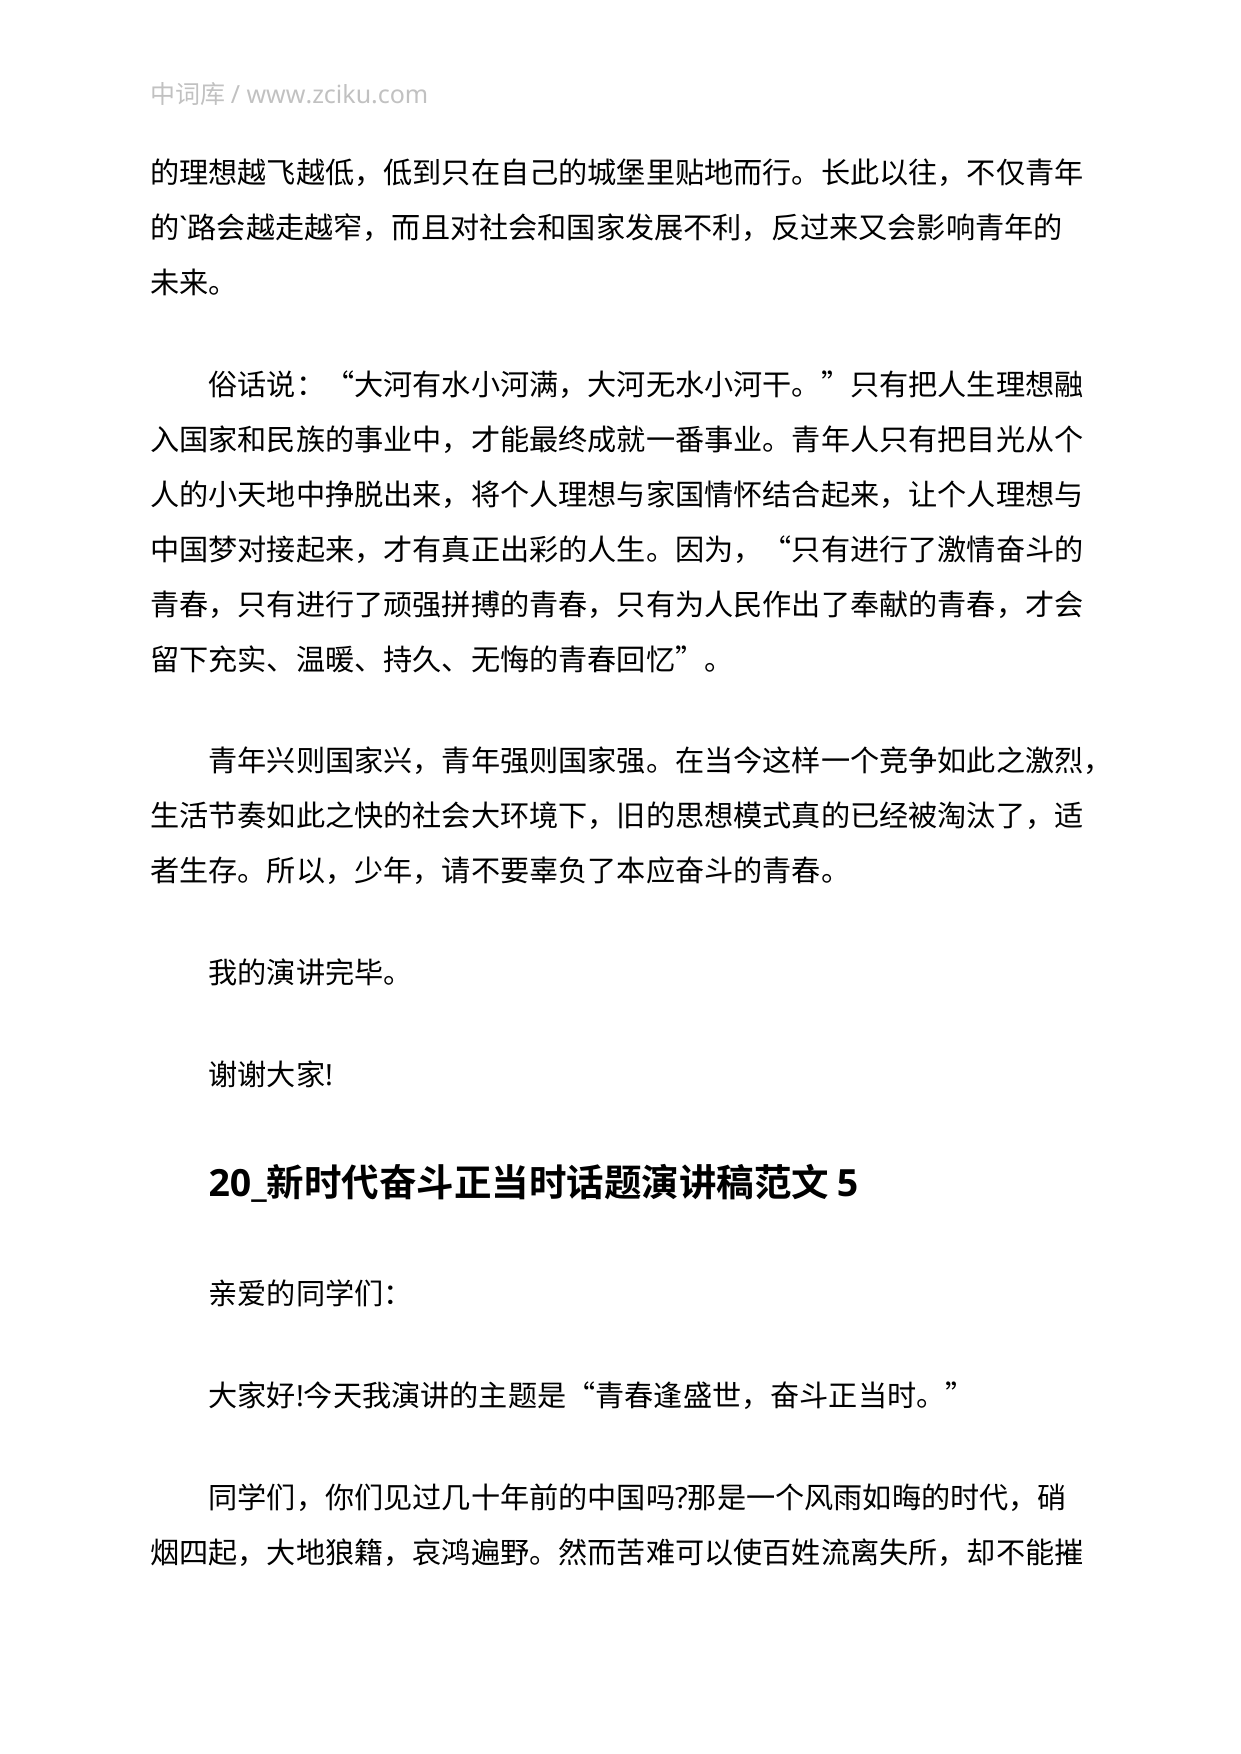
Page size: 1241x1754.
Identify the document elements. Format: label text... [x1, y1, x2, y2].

text 大家好!今天我演讲的主题是“青春逢盛世，奋斗正当时。” [150, 1373, 1090, 1415]
text 俗话说：“大河有水小河满，大河无水小河干。”只有把人生理想融入国家和民族的事业中，才能最终成就一番事业。青年人只有把目光从个人的小天地中挣脱出来，将个人理想与家国情怀结合起来，让个人理想与中国梦对接起来，才有真正出彩的人生。因为，“只有进行了激情奋斗的青春，只有进行了顽强拼搏的青春，只有为人民作出了奉献的青春，才会留下充实、温暖、持久、无悔的青春回忆”。 [150, 362, 1090, 678]
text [150, 150, 1090, 302]
text 我的演讲完毕。 [150, 949, 1090, 992]
text 20_新时代奋斗正当时话题演讲稿范文5 [150, 1153, 1090, 1208]
text 青年兴则国家兴，青年强则国家强。在当今这样一个竞争如此之激烈，生活节奏如此之快的社会大环境下，旧的思想模式真的已经被淘汰了，适者生存。所以，少年，请不要辜负了本应奋斗的青春。 [150, 738, 1090, 890]
text 亲爱的同学们： [150, 1271, 1090, 1313]
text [150, 1474, 1090, 1572]
text 谢谢大家! [150, 1051, 1090, 1094]
